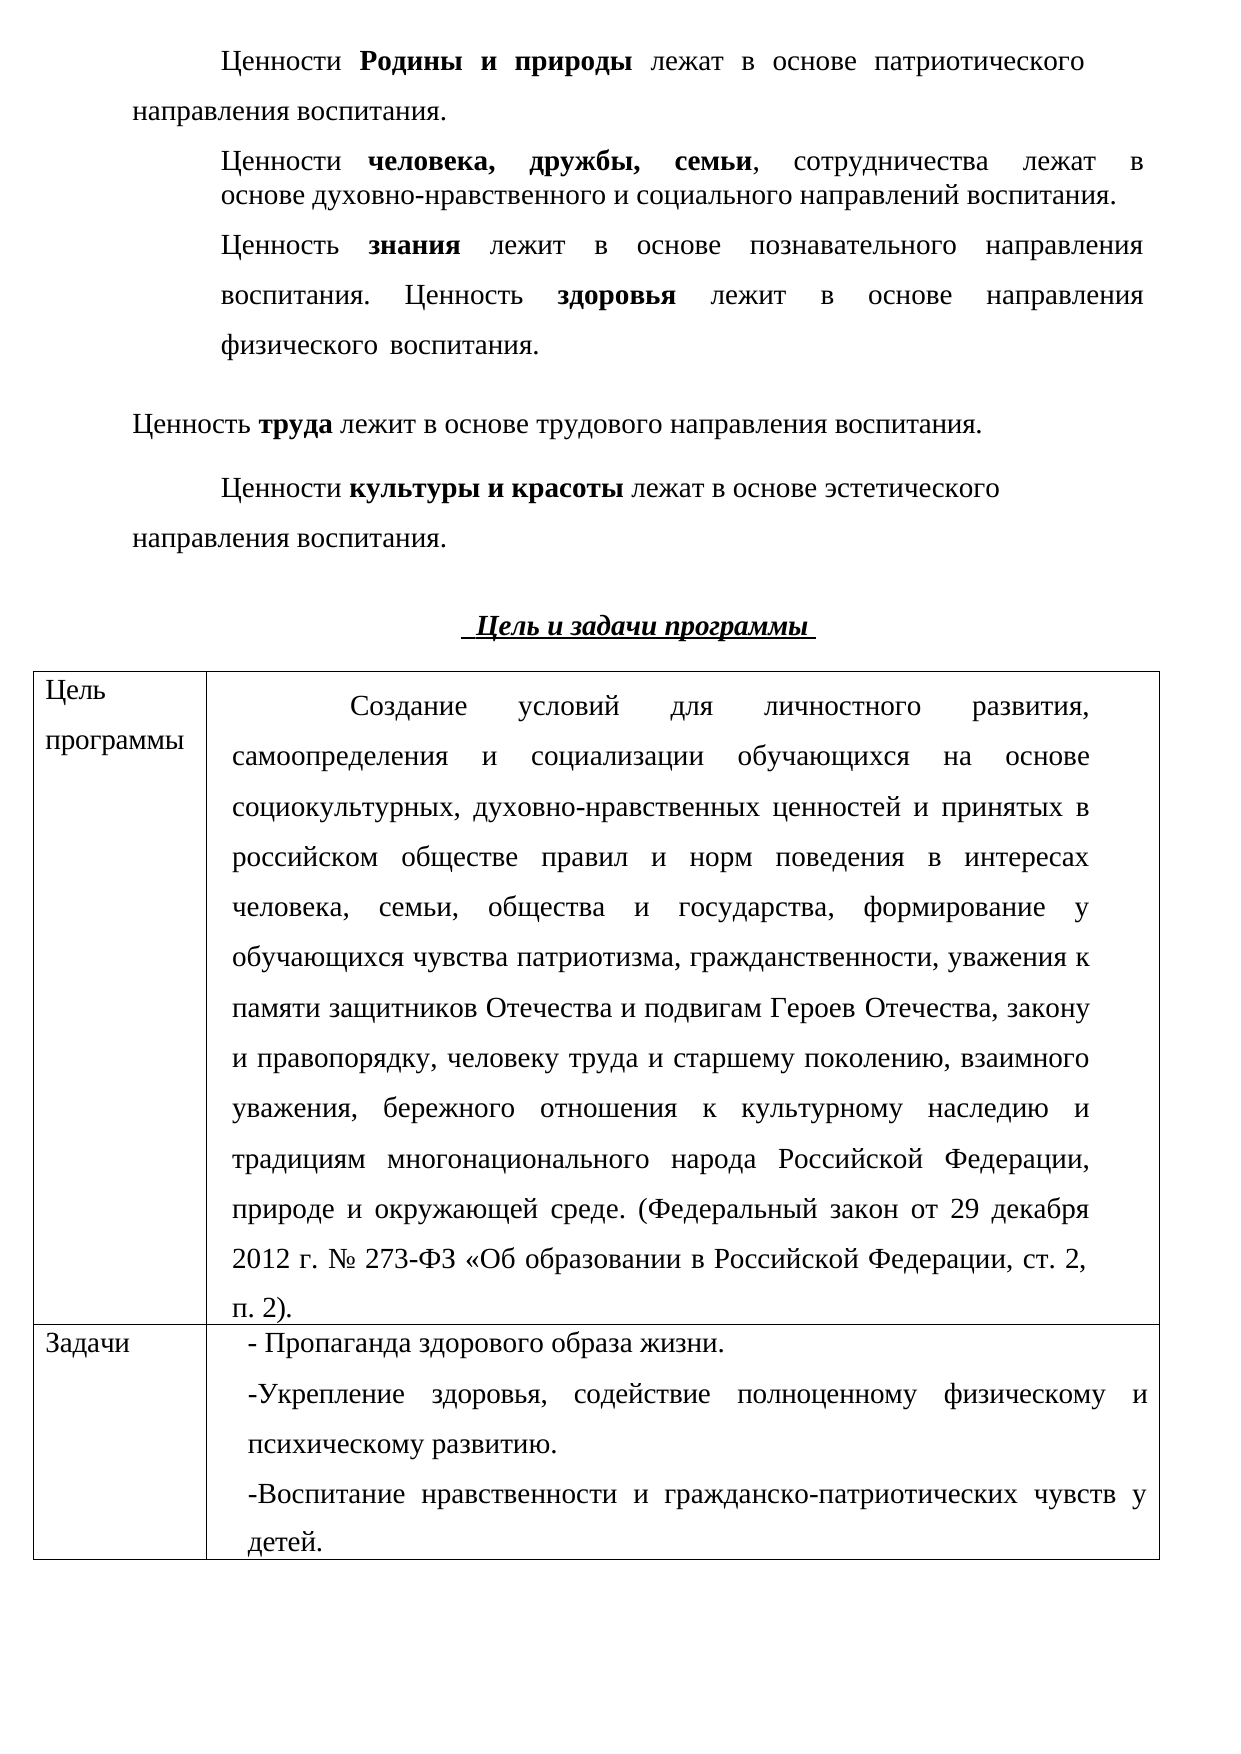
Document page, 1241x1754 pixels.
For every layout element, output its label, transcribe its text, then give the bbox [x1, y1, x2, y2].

text Ценности культуры и красоты лежат в основе эстетического направления воспитания. [132, 470, 1079, 553]
text Ценность знания лежит в основе познавательного направления воспитания. Ценность здоровья лежит в основе направления физического воспитания. [221, 227, 1144, 361]
table_cell Задачи [34, 1325, 206, 1559]
subtitle Цель и задачи программы [29, 608, 1240, 642]
table_cell - Пропаганда здорового образа жизни. -Укрепление здоровья, содействие полноценному физическому и психическому развитию. -Воспитание нравственности и гражданско-патриотических чувств у детей. [207, 1325, 1159, 1559]
text Ценность труда лежит в основе трудового направления воспитания. [132, 407, 1240, 440]
text Ценности Родины и природы лежат в основе патриотического направления воспитания. [132, 43, 1084, 127]
table_header Создание условий для личностного развития, самоопределения и социализации обучающихся на основе социокультурных, духовно-нравственных ценностей и принятых в российском обществе правил и норм поведения в интересах человека, семьи, общества и государства, формирование у обучающихся чувства патриотизма, гражданственности, уважения к памяти защитников Отечества и подвигам Героев Отечества, закону и правопорядку, человеку труда и старшему поколению, взаимного уважения, бережного отношения к культурному наследию и традициям многонационального народа Российской Федерации, природе и окружающей среде. (Федеральный закон от 29 декабря 2012 г. № 273-ФЗ «Об образовании в Российской Федерации, ст. 2, п. 2). [207, 672, 1159, 1324]
table_header Цель программы [34, 672, 206, 1324]
text Ценности человека, дружбы, семьи, сотрудничества лежат в основе духовно-нравственного и социального направлений воспитания. [221, 143, 1143, 210]
